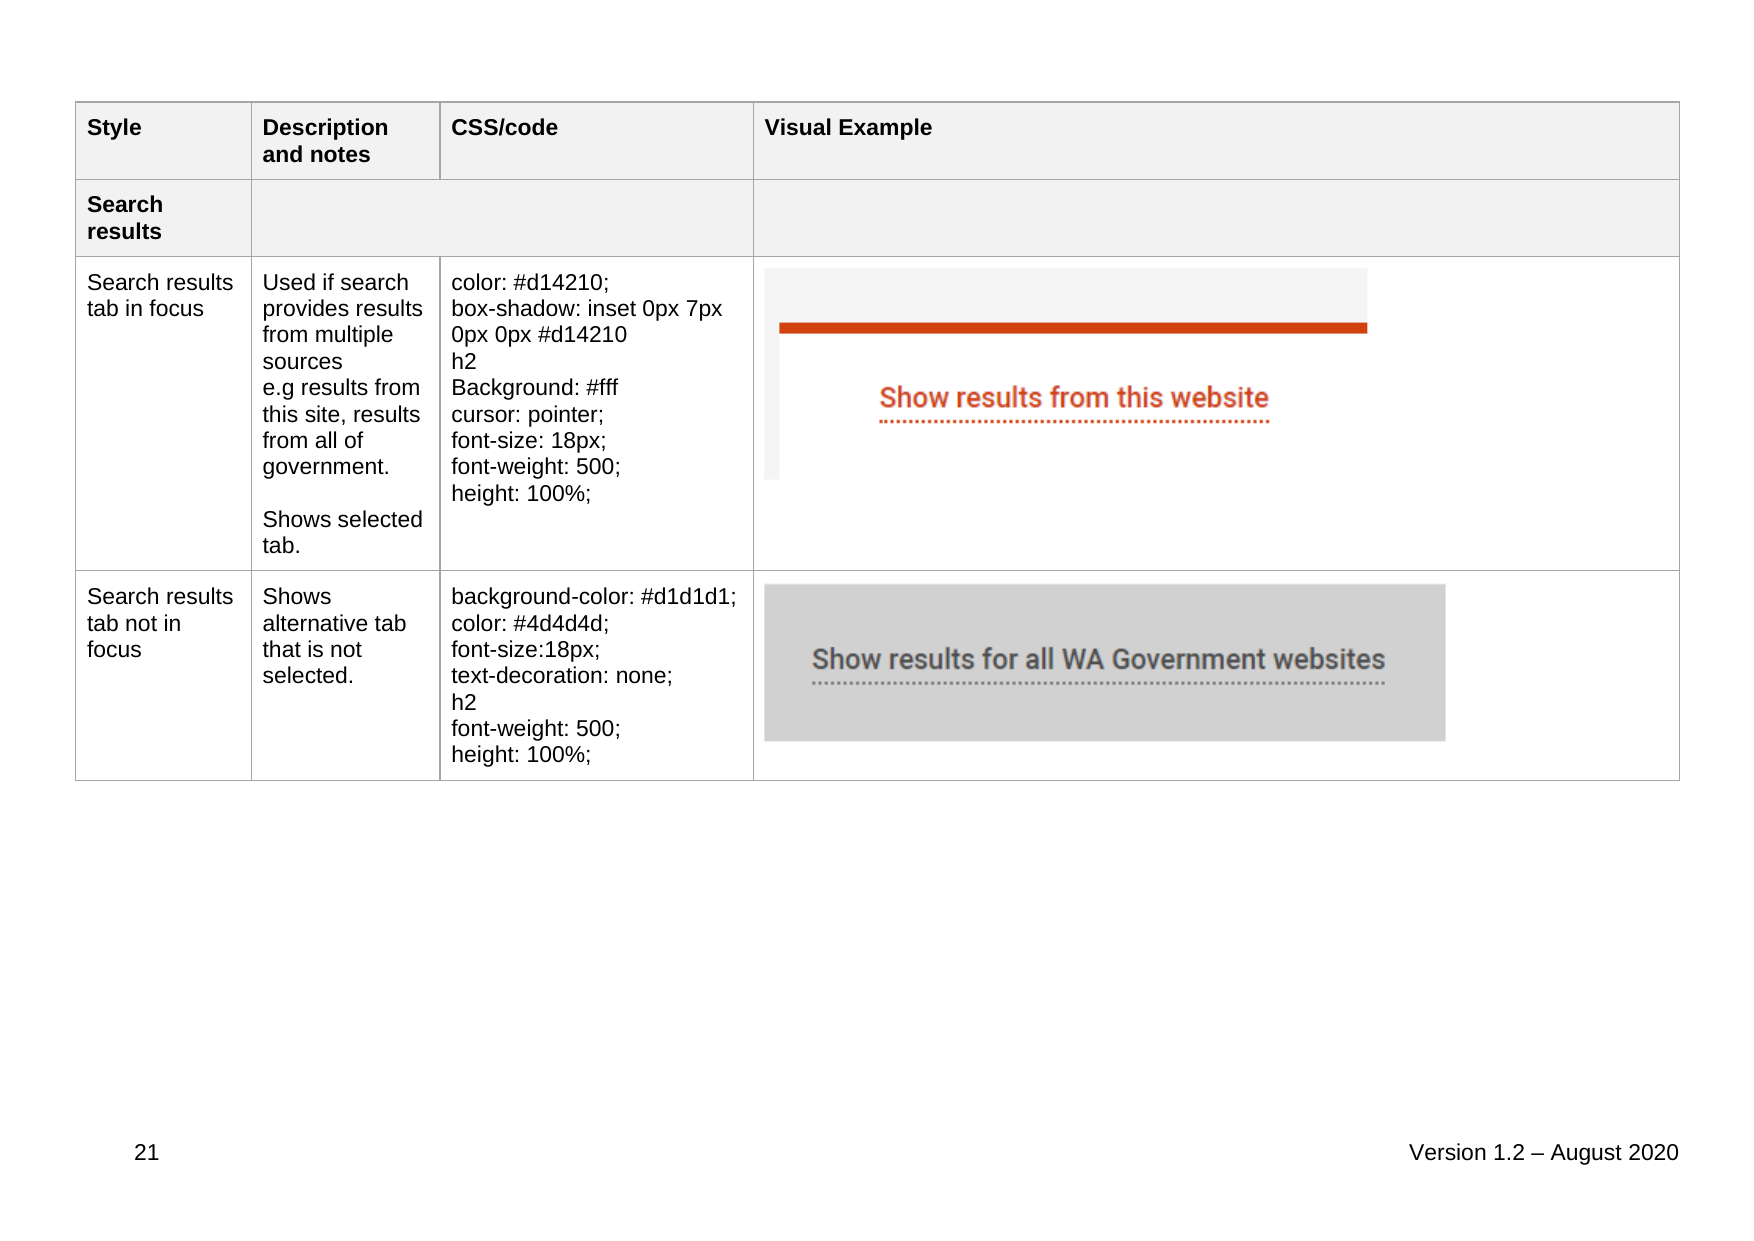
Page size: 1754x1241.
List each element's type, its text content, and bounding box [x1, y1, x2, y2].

table_cell Used if search provides results from multiple sources e.g results from this site, results from all of government. Shows selected tab. [252, 257, 439, 570]
table_cell Search results [76, 180, 251, 256]
table_cell Search results tab not in focus [76, 571, 251, 779]
table_header CSS/code [441, 103, 753, 179]
table_cell [754, 257, 1679, 570]
table_cell [754, 180, 1679, 256]
table_cell background-color: #d1d1d1; color: #4d4d4d; font-size:18px; text-decoration: none; h2 font-weight: 500; height: 100%; [441, 571, 753, 779]
table_cell Search results tab in focus [76, 257, 251, 570]
table_header Description and notes [252, 103, 439, 179]
picture [764, 268, 1368, 494]
table_header Style [76, 103, 251, 179]
picture [764, 583, 1446, 751]
table_cell [754, 571, 1679, 779]
table_cell [252, 180, 753, 256]
table_header Visual Example [754, 103, 1679, 179]
table_cell color: #d14210; box-shadow: inset 0px 7px 0px 0px #d14210 h2 Background: #fff cursor: pointer; font-size: 18px; font-weight: 500; height: 100%; [441, 257, 753, 570]
table_cell Shows alternative tab that is not selected. [252, 571, 439, 779]
